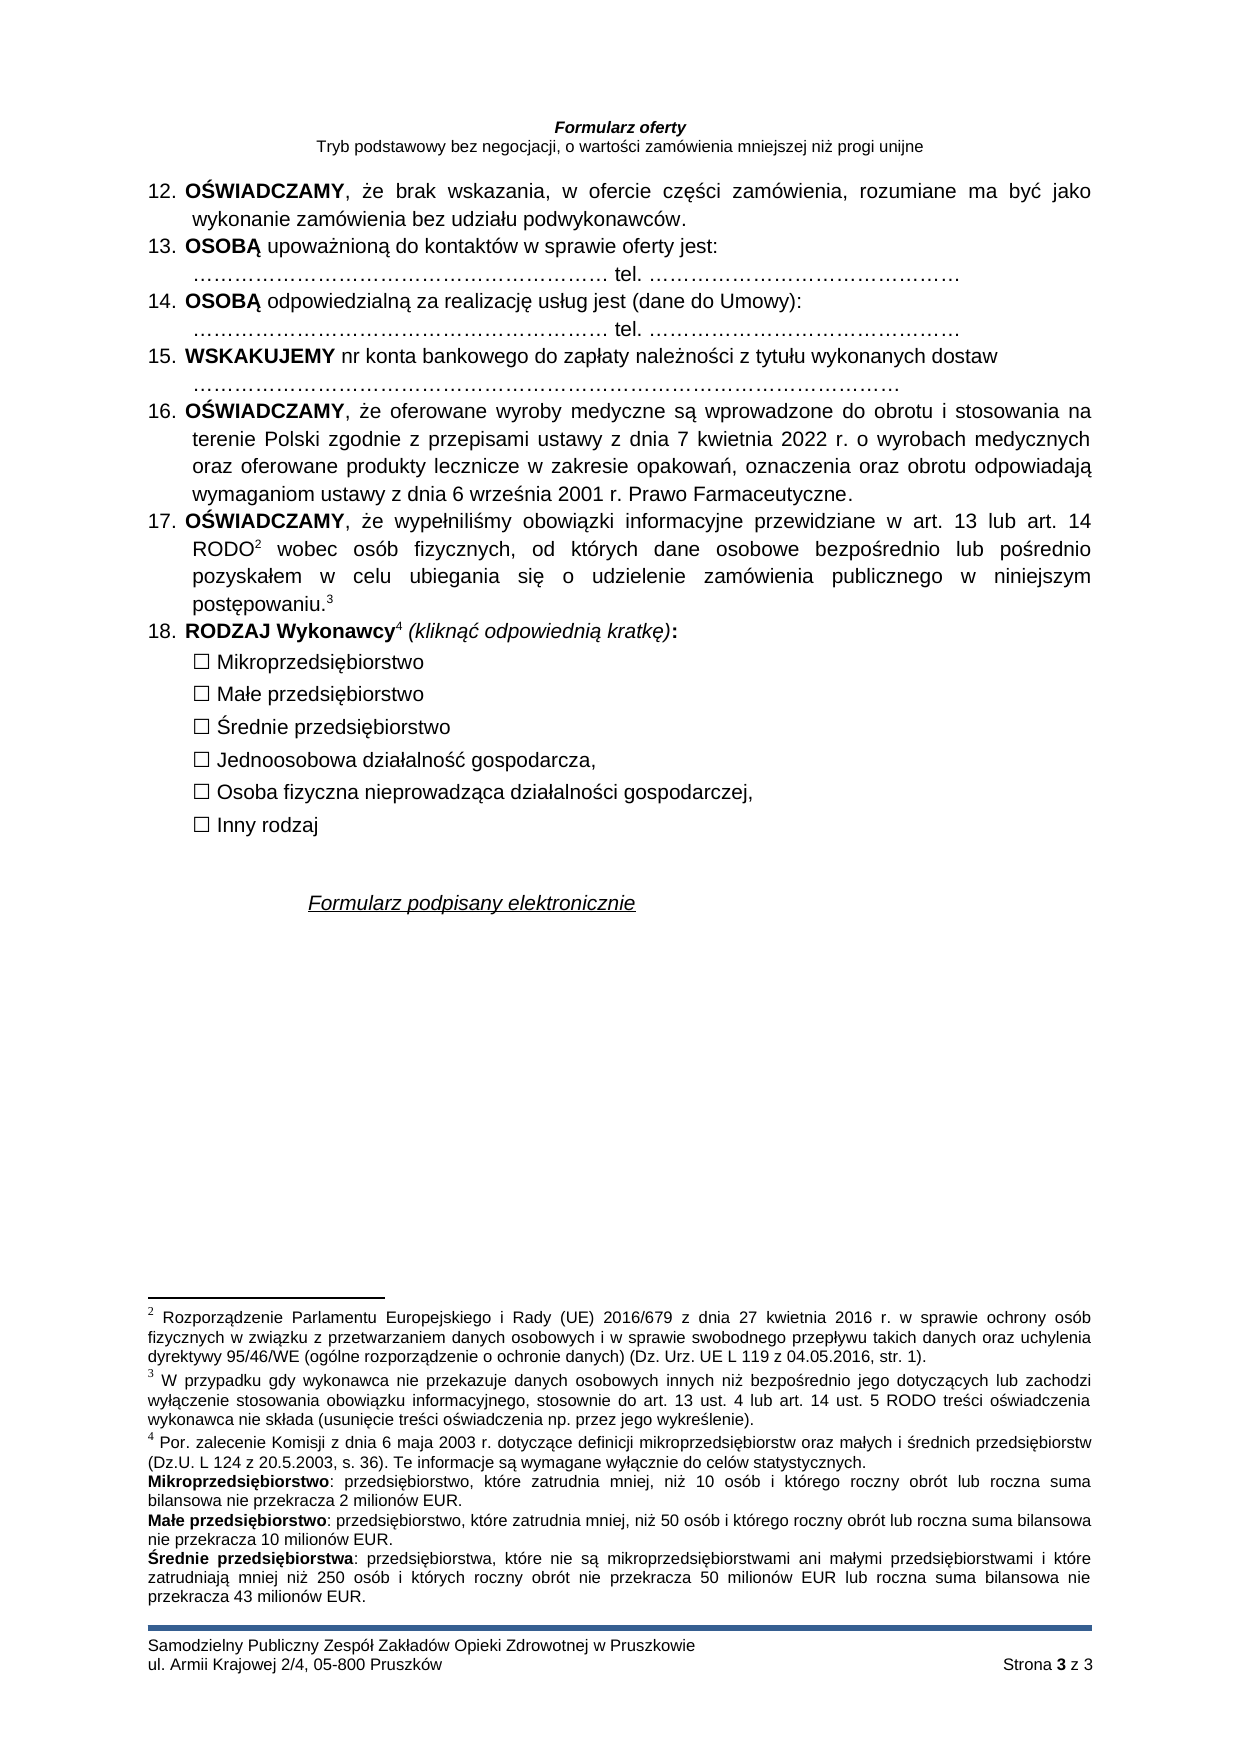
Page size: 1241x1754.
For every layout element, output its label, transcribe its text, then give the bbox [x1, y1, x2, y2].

text Inny rodzaj [192, 810, 1092, 838]
list OSOBĄ odpowiedzialną za realizację usług jest (dane do Umowy): [148, 289, 1092, 313]
text Małe przedsiębiorstwo [192, 679, 1092, 708]
text …………………………………………………… tel. ……………………………………… [192, 317, 1092, 341]
list OŚWIADCZAMY, że wypełniliśmy obowiązki informacyjne przewidziane w art. 13 lub art. 14 RODO wobec osób fizycznych, od których dane osobowe bezpośrednio lub pośrednio pozyskałem w celu ubiegania się o udzielenie zamówienia publicznego w niniejszym postępowaniu. [148, 509, 1092, 616]
text Średnie przedsiębiorstwo [192, 712, 1092, 741]
text …………………………………………………… tel. ……………………………………… [192, 262, 1092, 286]
list OŚWIADCZAMY, że brak wskazania, w ofercie części zamówienia, rozumiane ma być jako wykonanie zamówienia bez udziału podwykonawców. [148, 179, 1092, 231]
text Formularz podpisany elektronicznie [148, 890, 797, 914]
list OSOBĄ upoważnioną do kontaktów w sprawie oferty jest: [148, 234, 1092, 258]
list RODZAJ Wykonawcy (kliknąć odpowiednią kratkę): [148, 619, 1092, 643]
text Osoba fizyczna nieprowadząca działalności gospodarczej, [192, 777, 1092, 806]
list WSKAKUJEMY nr konta bankowego do zapłaty należności z tytułu wykonanych dostaw [148, 344, 1092, 368]
text ………………………………………………………………………………………… [192, 372, 1092, 396]
text Jednoosobowa działalność gospodarcza, [192, 745, 1092, 773]
list OŚWIADCZAMY, że oferowane wyroby medyczne są wprowadzone do obrotu i stosowania na terenie Polski zgodnie z przepisami ustawy z dnia 7 kwietnia 2022 r. o wyrobach medycznych oraz oferowane produkty lecznicze w zakresie opakowań, oznaczenia oraz obrotu odpowiadają wymaganiom ustawy z dnia 6 września 2001 r. Prawo Farmaceutyczne. [148, 399, 1092, 506]
text Mikroprzedsiębiorstwo [192, 647, 1092, 675]
